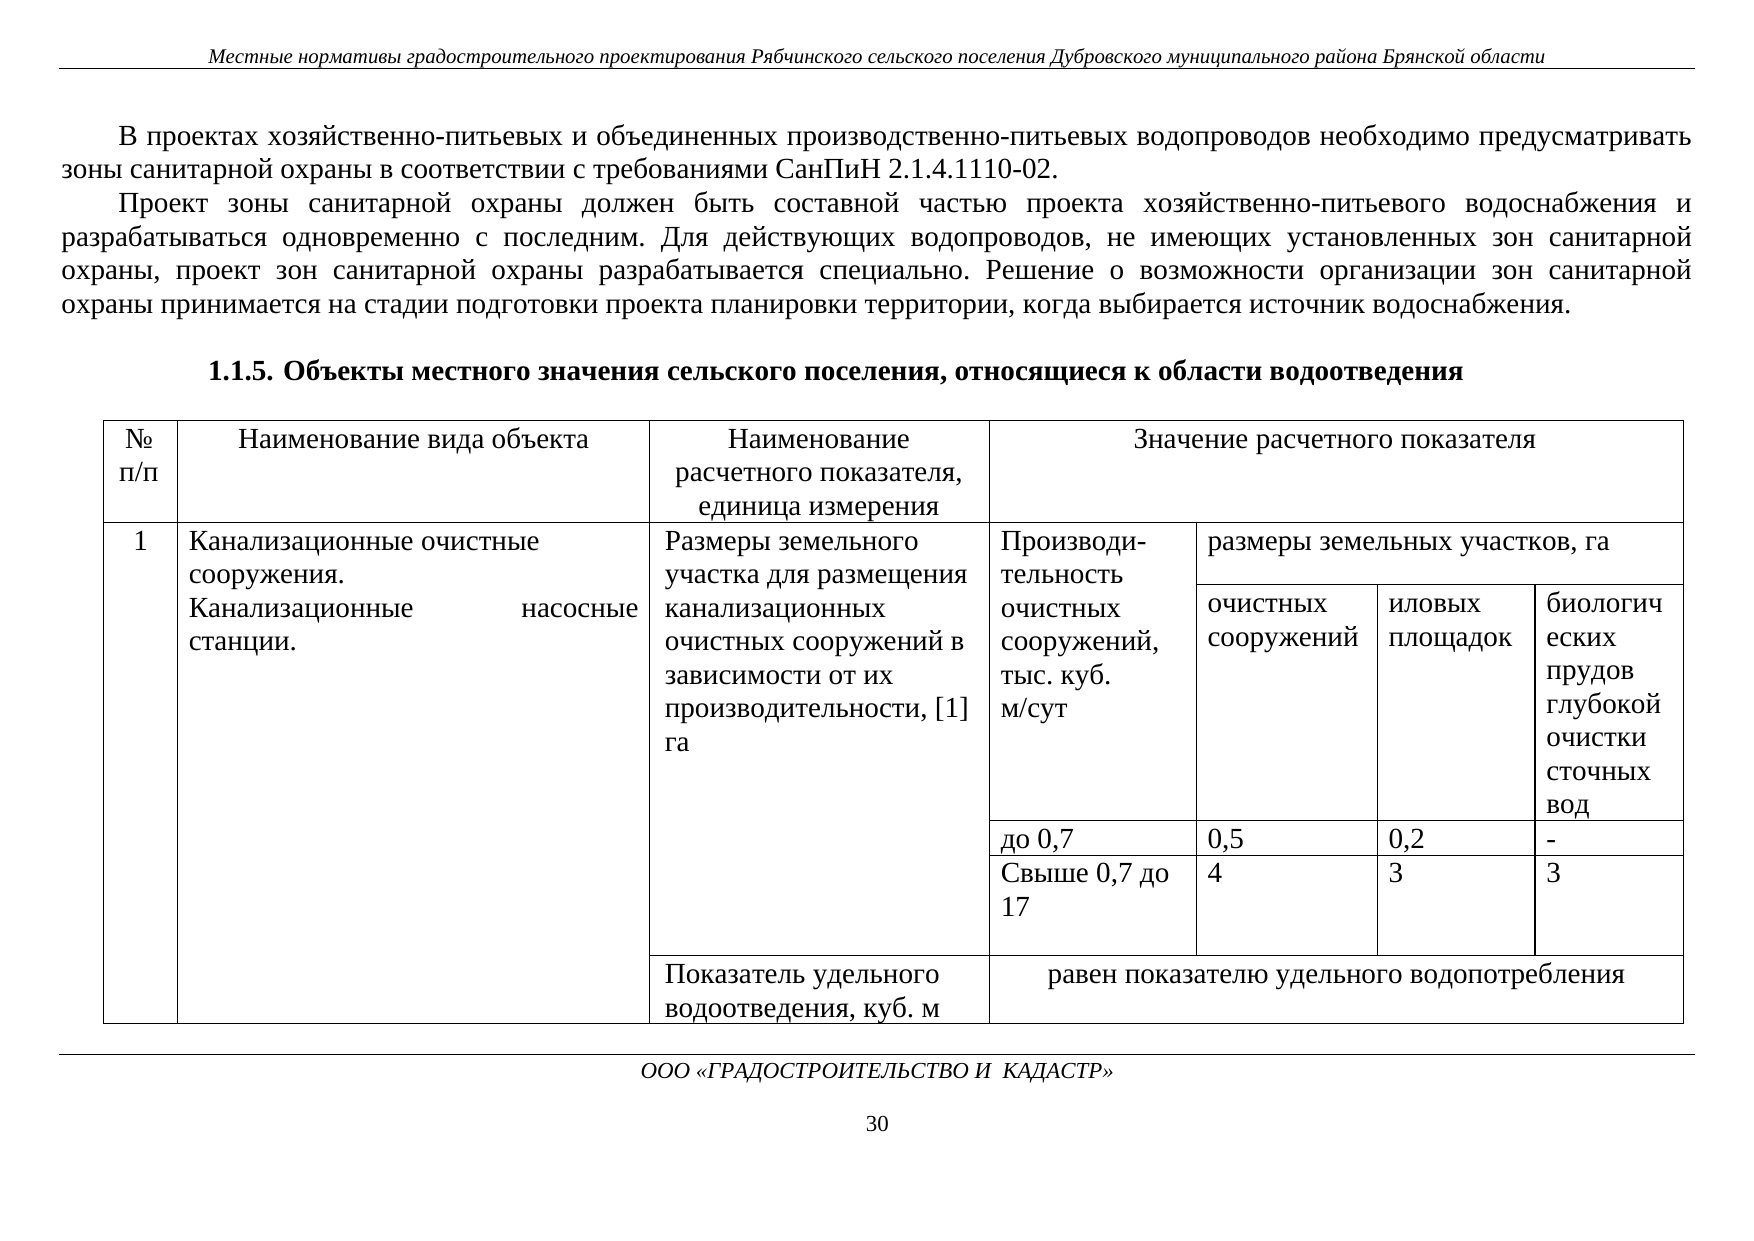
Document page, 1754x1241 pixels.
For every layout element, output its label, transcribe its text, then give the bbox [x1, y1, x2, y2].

table_header Значение расчетного показателя [990, 421, 1683, 522]
table_cell Свыше 0,7 до 17 [990, 856, 1196, 955]
table_cell 3 [1378, 856, 1534, 955]
list Объекты местного значения сельского поселения, относящиеся к области водоотведения [97, 353, 1576, 386]
table_cell - [1536, 821, 1683, 854]
table_cell размеры земельных участков, га [1197, 523, 1683, 584]
table_header Наименование расчетного показателя, единица измерения [650, 421, 989, 522]
text Проект зоны санитарной охраны должен быть составной частью проекта хозяйственно-питьевого водоснабжения и разрабатываться одновременно с последним. Для действующих водопроводов, не имеющих установленных зон санитарной охраны, проект зон санитарной охраны разрабатывается специально. Решение о возможности организации зон санитарной охраны принимается на стадии подготовки проекта планировки территории, когда выбирается источник водоснабжения. [61, 185, 1693, 319]
table_cell 4 [1197, 856, 1377, 955]
table_cell Канализационные очистные сооружения. Канализационные насосные станции. [178, 523, 649, 1023]
table_header Наименование вида объекта [178, 421, 649, 522]
table_cell 0,2 [1378, 821, 1534, 854]
table_cell Размеры земельного участка для размещения канализационных очистных сооружений в зависимости от их производительности, [1] га [650, 523, 989, 955]
table_cell иловых площадок [1378, 585, 1534, 820]
table_cell 1 [104, 523, 177, 1023]
table_header № п/п [104, 421, 177, 522]
table_cell до 0,7 [990, 821, 1196, 854]
table_cell 3 [1536, 856, 1683, 955]
text В проектах хозяйственно-питьевых и объединенных производственно-питьевых водопроводов необходимо предусматривать зоны санитарной охраны в соответствии с требованиями СанПиН 2.1.4.1110-02. [61, 118, 1693, 185]
table_cell очистных сооружений [1197, 585, 1377, 820]
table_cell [990, 956, 1683, 1023]
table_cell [650, 956, 989, 1023]
table_cell биологических прудов глубокой очистки сточных вод [1536, 585, 1683, 820]
table_cell 0,5 [1197, 821, 1377, 854]
table_cell Производи-тельность очистных сооружений, тыс. куб. м/сут [990, 523, 1196, 820]
